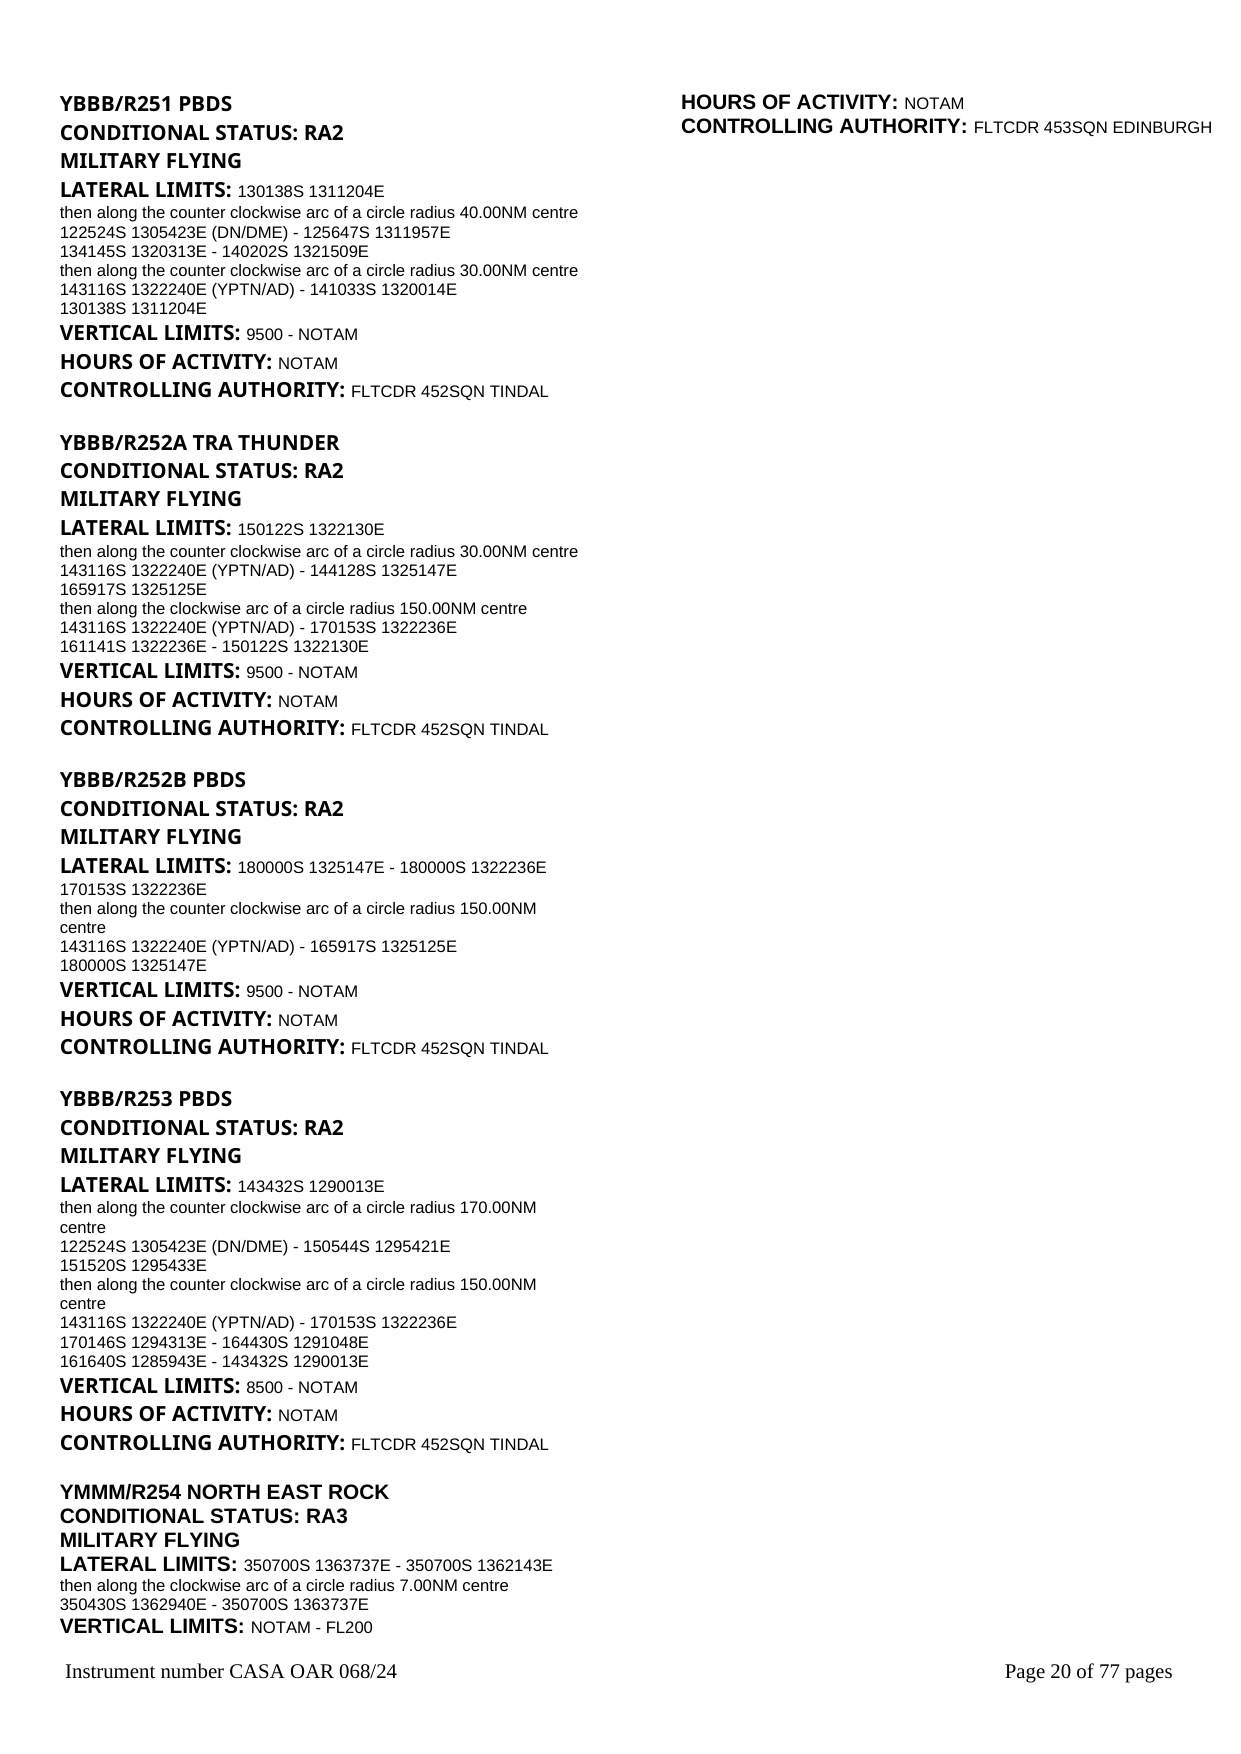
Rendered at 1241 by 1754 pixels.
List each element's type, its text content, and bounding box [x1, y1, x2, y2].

text 161141S 1322236E - 150122S 1322130E [59, 637, 582, 656]
text YBBB/R252A TRA THUNDER [59, 428, 582, 456]
text CONDITIONAL STATUS: RA2 [59, 456, 582, 484]
text CONDITIONAL STATUS: RA3 [59, 1504, 582, 1528]
text YMMM/R254 NORTH EAST ROCK [59, 1480, 582, 1504]
text YBBB/R252B PBDS [59, 766, 582, 794]
text 143116S 1322240E (YPTN/AD) - 144128S 1325147E [59, 561, 582, 580]
text HOURS OF ACTIVITY: NOTAM [59, 1399, 582, 1428]
text then along the counter clockwise arc of a circle radius 150.00NM centre [59, 898, 582, 937]
text 170153S 1322236E [59, 879, 582, 898]
text 350430S 1362940E - 350700S 1363737E [59, 1595, 582, 1614]
text LATERAL LIMITS: 130138S 1311204E [59, 175, 582, 203]
text 170146S 1294313E - 164430S 1291048E [59, 1332, 582, 1352]
text then along the counter clockwise arc of a circle radius 30.00NM centre [59, 541, 582, 561]
text VERTICAL LIMITS: 8500 - NOTAM [59, 1371, 582, 1399]
text VERTICAL LIMITS: 9500 - NOTAM [59, 975, 582, 1004]
text YBBB/R251 PBDS [59, 89, 582, 118]
text CONTROLLING AUTHORITY: FLTCDR 452SQN TINDAL [59, 375, 582, 404]
text LATERAL LIMITS: 150122S 1322130E [59, 513, 582, 541]
text 161640S 1285943E - 143432S 1290013E [59, 1352, 582, 1371]
text YBBB/R253 PBDS [59, 1084, 582, 1113]
text MILITARY FLYING [59, 146, 582, 175]
text 134145S 1320313E - 140202S 1321509E [59, 242, 582, 261]
text 143116S 1322240E (YPTN/AD) - 170153S 1322236E [59, 618, 582, 637]
text HOURS OF ACTIVITY: NOTAM [59, 685, 582, 713]
text CONTROLLING AUTHORITY: FLTCDR 452SQN TINDAL [59, 713, 582, 742]
text CONTROLLING AUTHORITY: FLTCDR 453SQN EDINBURGH [681, 113, 1217, 137]
text CONDITIONAL STATUS: RA2 [59, 118, 582, 146]
text 151520S 1295433E [59, 1256, 582, 1275]
text then along the counter clockwise arc of a circle radius 150.00NM centre [59, 1275, 582, 1313]
text then along the clockwise arc of a circle radius 7.00NM centre [59, 1576, 582, 1595]
text then along the counter clockwise arc of a circle radius 40.00NM centre [59, 203, 582, 222]
text 143116S 1322240E (YPTN/AD) - 170153S 1322236E [59, 1313, 582, 1332]
text 180000S 1325147E [59, 956, 582, 975]
text LATERAL LIMITS: 143432S 1290013E [59, 1170, 582, 1198]
text CONTROLLING AUTHORITY: FLTCDR 452SQN TINDAL [59, 1428, 582, 1456]
text LATERAL LIMITS: 180000S 1325147E - 180000S 1322236E [59, 851, 582, 879]
text HOURS OF ACTIVITY: NOTAM [59, 347, 582, 375]
text MILITARY FLYING [59, 1528, 582, 1552]
text 122524S 1305423E (DN/DME) - 125647S 1311957E [59, 222, 582, 242]
text VERTICAL LIMITS: NOTAM - FL200 [59, 1614, 582, 1638]
text 122524S 1305423E (DN/DME) - 150544S 1295421E [59, 1237, 582, 1256]
text then along the counter clockwise arc of a circle radius 30.00NM centre [59, 261, 582, 280]
text then along the clockwise arc of a circle radius 150.00NM centre [59, 599, 582, 618]
text 165917S 1325125E [59, 580, 582, 599]
text CONDITIONAL STATUS: RA2 [59, 794, 582, 822]
text 143116S 1322240E (YPTN/AD) - 165917S 1325125E [59, 937, 582, 956]
text 143116S 1322240E (YPTN/AD) - 141033S 1320014E [59, 280, 582, 299]
text LATERAL LIMITS: 350700S 1363737E - 350700S 1362143E [59, 1552, 582, 1576]
text HOURS OF ACTIVITY: NOTAM [681, 89, 1203, 113]
text then along the counter clockwise arc of a circle radius 170.00NM centre [59, 1198, 582, 1237]
text MILITARY FLYING [59, 484, 582, 513]
text CONDITIONAL STATUS: RA2 [59, 1113, 582, 1141]
text VERTICAL LIMITS: 9500 - NOTAM [59, 318, 582, 347]
text MILITARY FLYING [59, 822, 582, 851]
text VERTICAL LIMITS: 9500 - NOTAM [59, 656, 582, 685]
text MILITARY FLYING [59, 1141, 582, 1170]
text CONTROLLING AUTHORITY: FLTCDR 452SQN TINDAL [59, 1032, 582, 1061]
text HOURS OF ACTIVITY: NOTAM [59, 1004, 582, 1032]
text 130138S 1311204E [59, 299, 582, 318]
